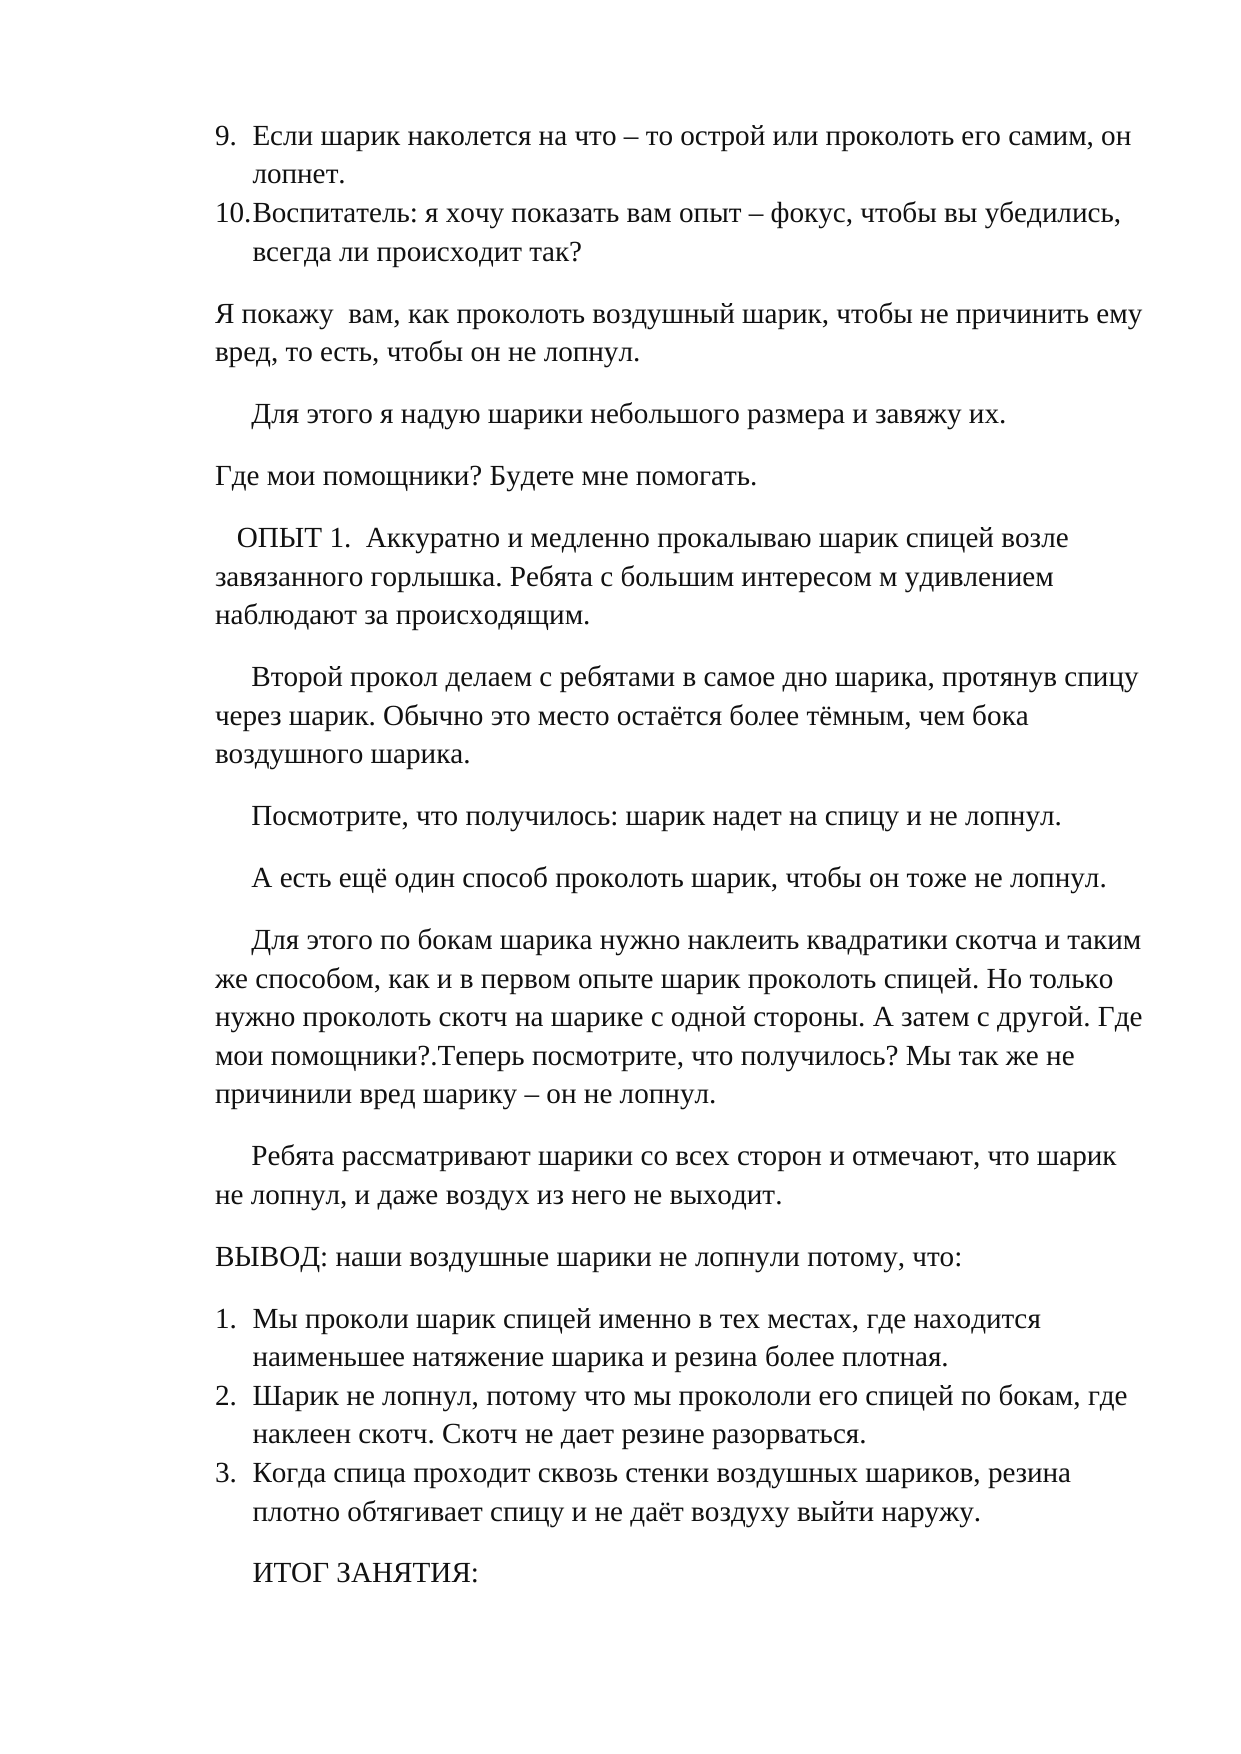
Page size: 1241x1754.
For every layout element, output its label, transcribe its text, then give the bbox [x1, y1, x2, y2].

text ИТОГ ЗАНЯТИЯ: [252, 1556, 1152, 1589]
list Воспитатель: я хочу показать вам опыт – фокус, чтобы вы убедились, всегда ли происходит так? [215, 195, 1152, 267]
list Если шарик наколется на что – то острой или проколоть его самим, он лопнет. [215, 118, 1152, 190]
text Для этого по бокам шарика нужно наклеить квадратики скотча и таким же способом, как и в первом опыте шарик проколоть спицей. Но только нужно проколоть скотч на шарике с одной стороны. А затем с другой. Где мои помощники?.Теперь посмотрите, что получилось? Мы так же не причинили вред шарику – он не лопнул. [215, 922, 1152, 1110]
text А есть ещё один способ проколоть шарик, чтобы он тоже не лопнул. [215, 860, 1152, 894]
text Ребята рассматривают шарики со всех сторон и отмечают, что шарик не лопнул, и даже воздух из него не выходит. [215, 1138, 1152, 1211]
text Где мои помощники? Будете мне помогать. [215, 458, 1152, 492]
text Посмотрите, что получилось: шарик надет на спицу и не лопнул. [215, 798, 1152, 832]
text ОПЫТ 1. Аккуратно и медленно прокалываю шарик спицей возле завязанного горлышка. Ребята с большим интересом м удивлением наблюдают за происходящим. [215, 520, 1152, 631]
text Я покажу вам, как проколоть воздушный шарик, чтобы не причинить ему вред, то есть, чтобы он не лопнул. [215, 296, 1152, 368]
list Мы проколи шарик спицей именно в тех местах, где находится наименьшее натяжение шарика и резина более плотная. [215, 1301, 1152, 1373]
list Когда спица проходит сквозь стенки воздушных шариков, резина плотно обтягивает спицу и не даёт воздуху выйти наружу. [215, 1455, 1152, 1527]
text Для этого я надую шарики небольшого размера и завяжу их. [215, 396, 1152, 430]
text ВЫВОД: наши воздушные шарики не лопнули потому, что: [215, 1239, 1152, 1272]
text Второй прокол делаем с ребятами в самое дно шарика, протянув спицу через шарик. Обычно это место остаётся более тёмным, чем бока воздушного шарика. [215, 659, 1152, 770]
list Шарик не лопнул, потому что мы прокололи его спицей по бокам, где наклеен скотч. Скотч не дает резине разорваться. [215, 1378, 1152, 1450]
